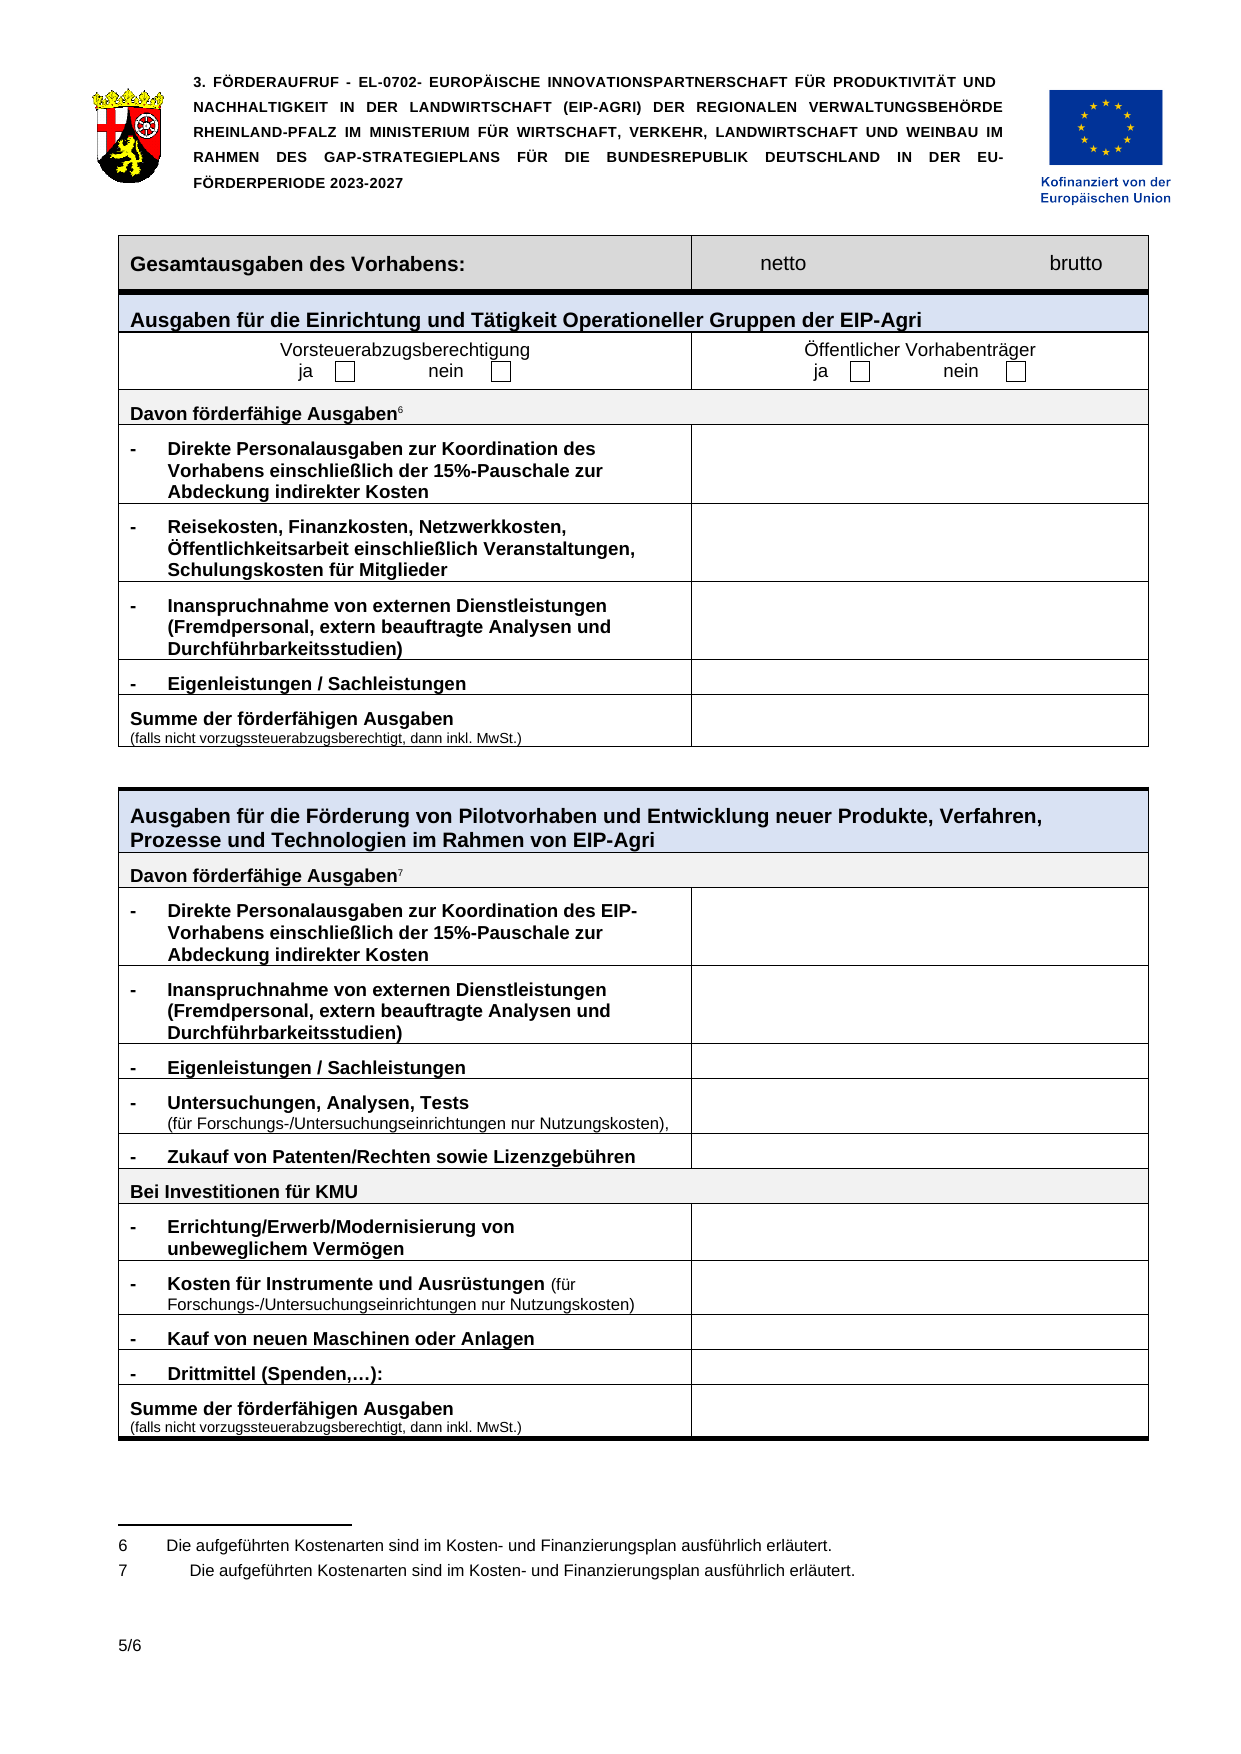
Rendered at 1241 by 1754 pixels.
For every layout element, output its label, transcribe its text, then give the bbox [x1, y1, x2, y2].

table_cell Inanspruchnahme von externen Dienstleistungen (Fremdpersonal, extern beauftragte Analysen und Durchführbarkeitsstudien) [119, 582, 691, 659]
table_cell Vorsteuerabzugsberechtigung ja nein [119, 333, 691, 389]
table_header netto brutto [692, 236, 1148, 289]
table_cell Summe der förderfähigen Ausgaben (falls nicht vorzugssteuerabzugsberechtigt, dann inkl. MwSt.) [119, 695, 691, 746]
table_cell [692, 695, 1148, 746]
table_cell Bei Investitionen für KMU [119, 1169, 1148, 1203]
table_cell Direkte Personalausgaben zur Koordination des EIP-Vorhabens einschließlich der 15%-Pauschale zur Abdeckung indirekter Kosten [119, 888, 691, 965]
table_cell Eigenleistungen / Sachleistungen [119, 660, 691, 694]
table_cell Errichtung/Erwerb/Modernisierung von unbeweglichem Vermögen [119, 1204, 691, 1259]
table_cell Kosten für Instrumente und Ausrüstungen (für Forschungs-/Untersuchungseinrichtungen nur Nutzungskosten) [119, 1261, 691, 1314]
table_cell Direkte Personalausgaben zur Koordination des Vorhabens einschließlich der 15%-Pauschale zur Abdeckung indirekter Kosten [119, 425, 691, 503]
picture [1035, 74, 1177, 219]
table_cell Davon förderfähige Ausgaben [119, 853, 1148, 887]
table_cell [692, 1134, 1148, 1168]
table_header Gesamtausgaben des Vorhabens: [119, 236, 691, 289]
table_cell Drittmittel (Spenden,…): [119, 1350, 691, 1384]
table_cell Untersuchungen, Analysen, Tests (für Forschungs-/Untersuchungseinrichtungen nur Nutzungskosten), [119, 1079, 691, 1133]
table_cell [692, 504, 1148, 581]
table_cell [692, 1204, 1148, 1259]
table_cell Inanspruchnahme von externen Dienstleistungen (Fremdpersonal, extern beauftragte Analysen und Durchführbarkeitsstudien) [119, 966, 691, 1043]
table_cell [692, 1079, 1148, 1133]
table_cell [692, 582, 1148, 659]
table_cell Zukauf von Patenten/Rechten sowie Lizenzgebühren [119, 1134, 691, 1168]
table_cell [692, 1261, 1148, 1314]
table_cell [692, 966, 1148, 1043]
table_cell Ausgaben für die Einrichtung und Tätigkeit Operationeller Gruppen der EIP-Agri [119, 295, 1148, 331]
table_cell [692, 660, 1148, 694]
table_cell Summe der förderfähigen Ausgaben (falls nicht vorzugssteuerabzugsberechtigt, dann inkl. MwSt.) [119, 1385, 691, 1436]
table_cell [692, 1385, 1148, 1436]
table_cell [692, 888, 1148, 965]
table_cell [692, 1044, 1148, 1078]
table_cell [692, 1315, 1148, 1349]
table_header Ausgaben für die Förderung von Pilotvorhaben und Entwicklung neuer Produkte, Verfahren, Prozesse und Technologien im Rahmen von EIP-Agri [119, 791, 1148, 852]
table_cell [692, 425, 1148, 503]
table_cell [692, 1350, 1148, 1384]
table_cell Eigenleistungen / Sachleistungen [119, 1044, 691, 1078]
table_cell Reisekosten, Finanzkosten, Netzwerkkosten, Öffentlichkeitsarbeit einschließlich Veranstaltungen, Schulungskosten für Mitglieder [119, 504, 691, 581]
table_cell Öffentlicher Vorhabenträger ja nein [692, 333, 1148, 389]
table_cell Davon förderfähige Ausgaben [119, 390, 1148, 424]
table_cell Kauf von neuen Maschinen oder Anlagen [119, 1315, 691, 1349]
